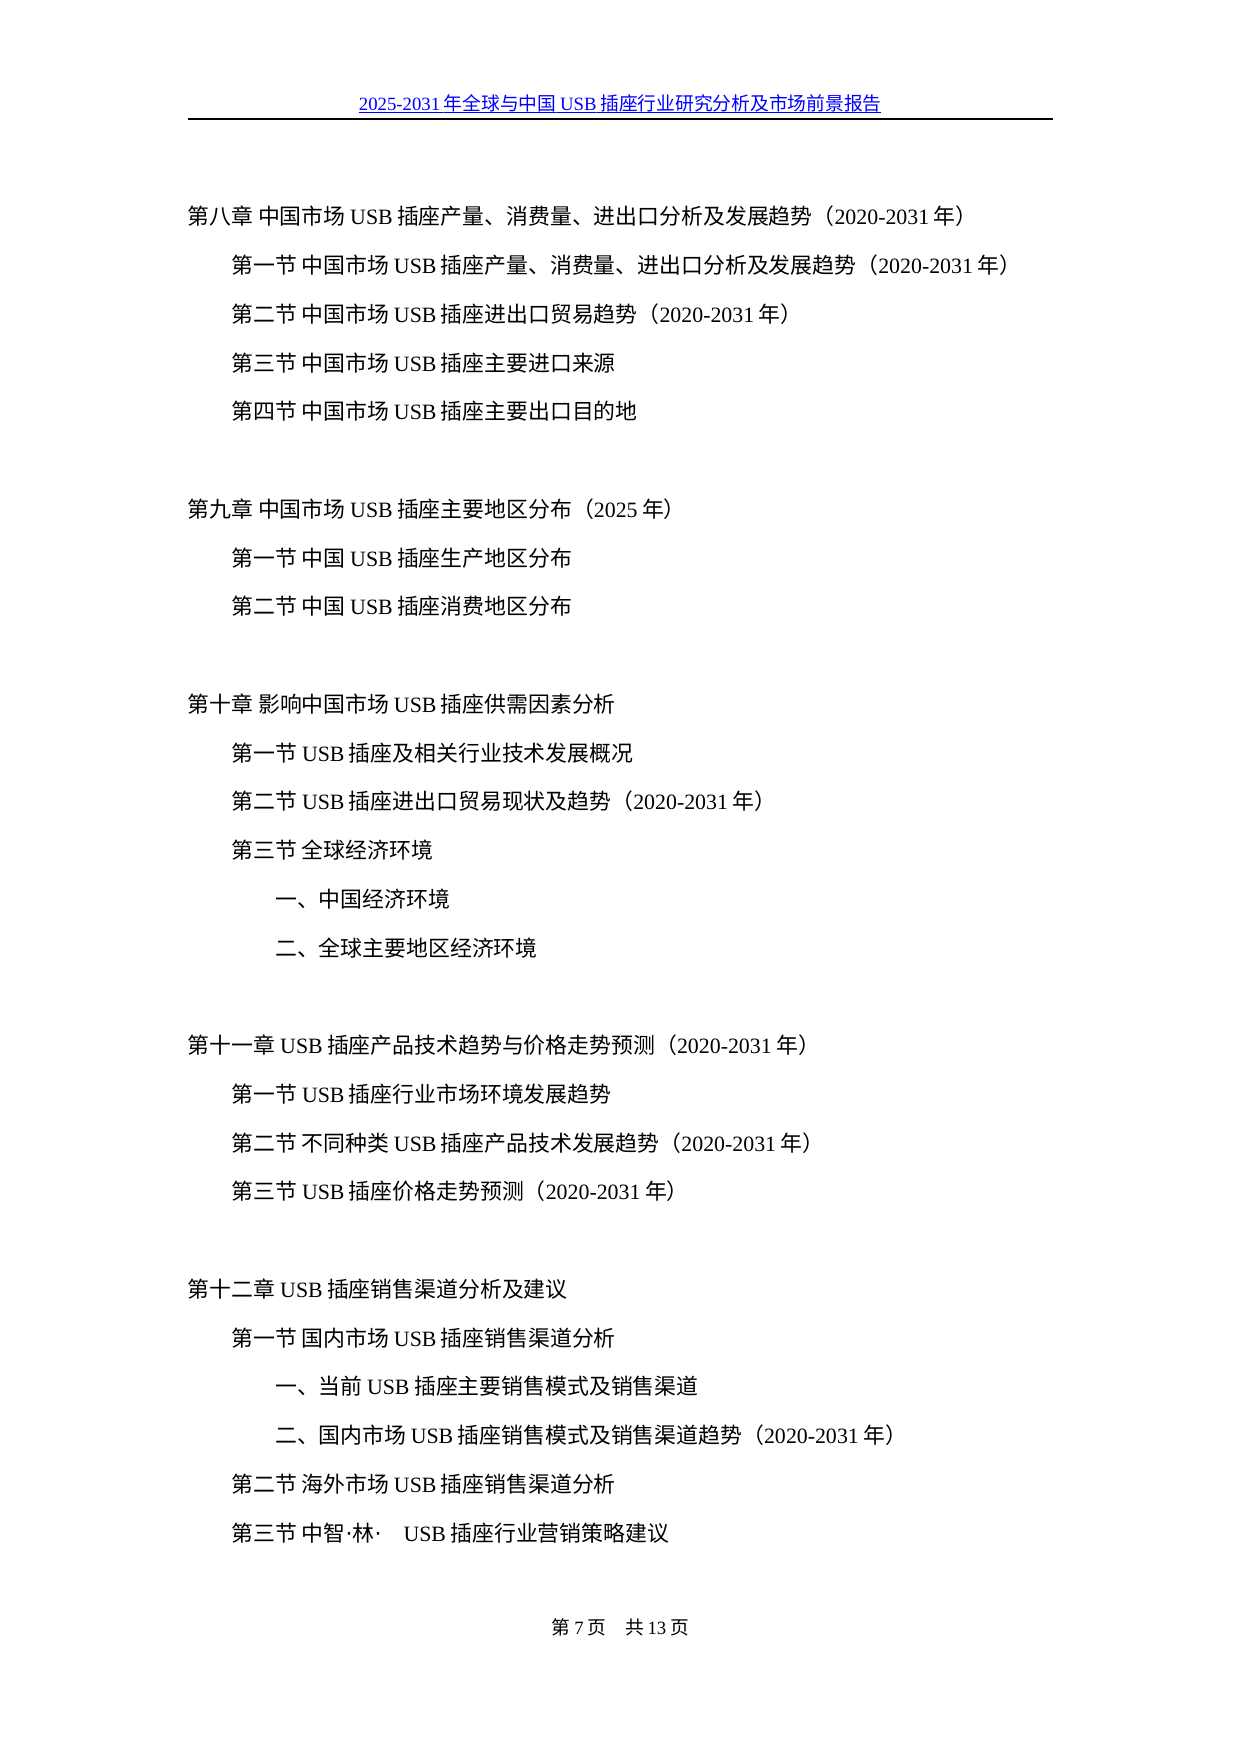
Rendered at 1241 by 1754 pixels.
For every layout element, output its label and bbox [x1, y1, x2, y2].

text [187, 150, 1053, 1548]
